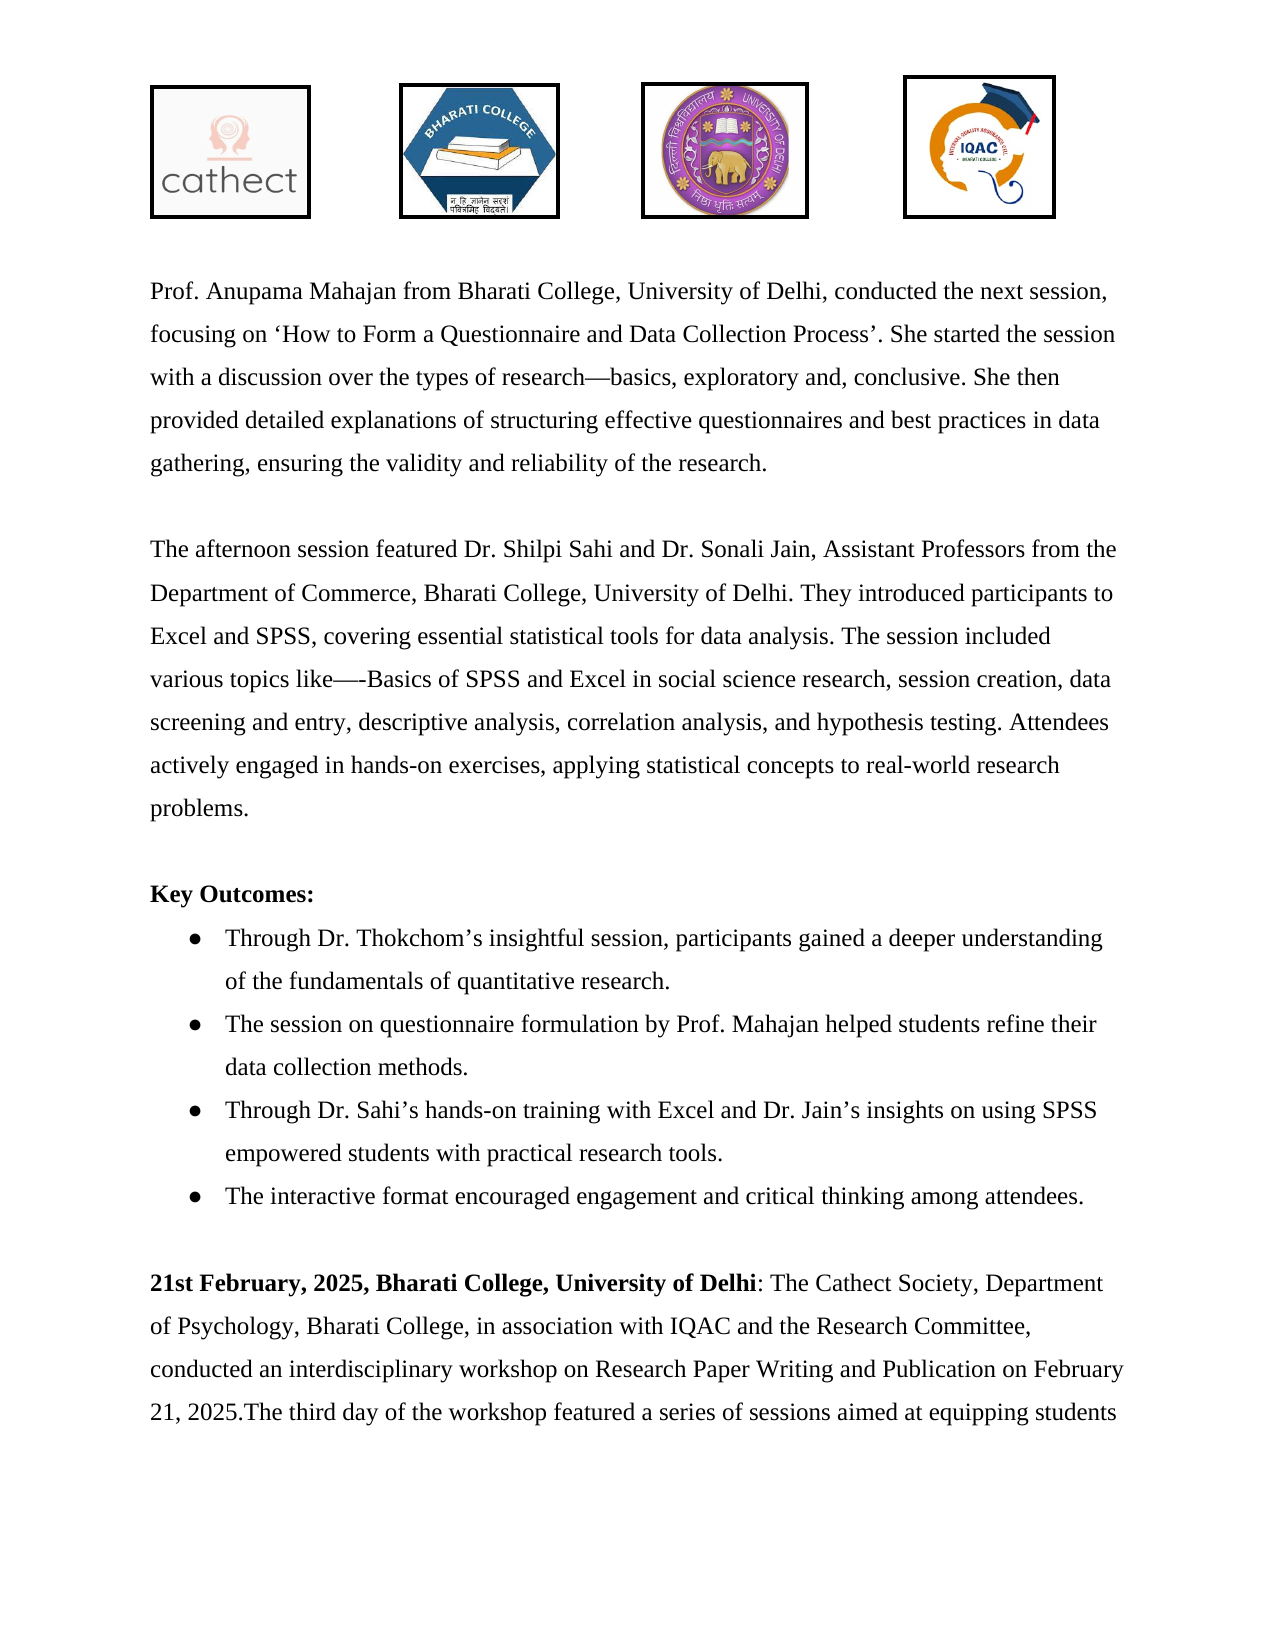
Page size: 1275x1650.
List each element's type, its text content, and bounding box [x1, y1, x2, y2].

list The interactive format encouraged engagement and critical thinking among attendees. [187, 1181, 1125, 1210]
list Through Dr. Sahi’s hands-on training with Excel and Dr. Jain’s insights on using SPSS empowered students with practical research tools. [187, 1095, 1125, 1167]
picture [403, 87, 556, 215]
text The afternoon session featured Dr. Shilpi Sahi and Dr. Sonali Jain, Assistant Professors from the Department of Commerce, Bharati College, University of Delhi. They introduced participants to Excel and SPSS, covering essential statistical tools for data analysis. The session included various topics like—-Basics of SPSS and Excel in social science research, session creation, data screening and entry, descriptive analysis, correlation analysis, and hypothesis testing. Attendees actively engaged in hands-on exercises, applying statistical concepts to real-world research problems. [150, 534, 1125, 822]
list Through Dr. Thokchom’s insightful session, participants gained a deeper understanding of the fundamentals of quantitative research. [187, 923, 1125, 994]
list The session on questionnaire formulation by Prof. Mahajan helped students refine their data collection methods. [187, 1009, 1125, 1081]
picture [645, 86, 805, 215]
picture [907, 79, 1052, 215]
text Key Outcomes: [150, 879, 1125, 908]
text Prof. Anupama Mahajan from Bharati College, University of Delhi, conducted the next session, focusing on ‘How to Form a Questionnaire and Data Collection Process’. She started the session with a discussion over the types of research—basics, exploratory and, conclusive. She then provided detailed explanations of structuring effective questionnaires and best practices in data gathering, ensuring the validity and reliability of the research. [150, 276, 1125, 477]
picture [154, 89, 307, 215]
